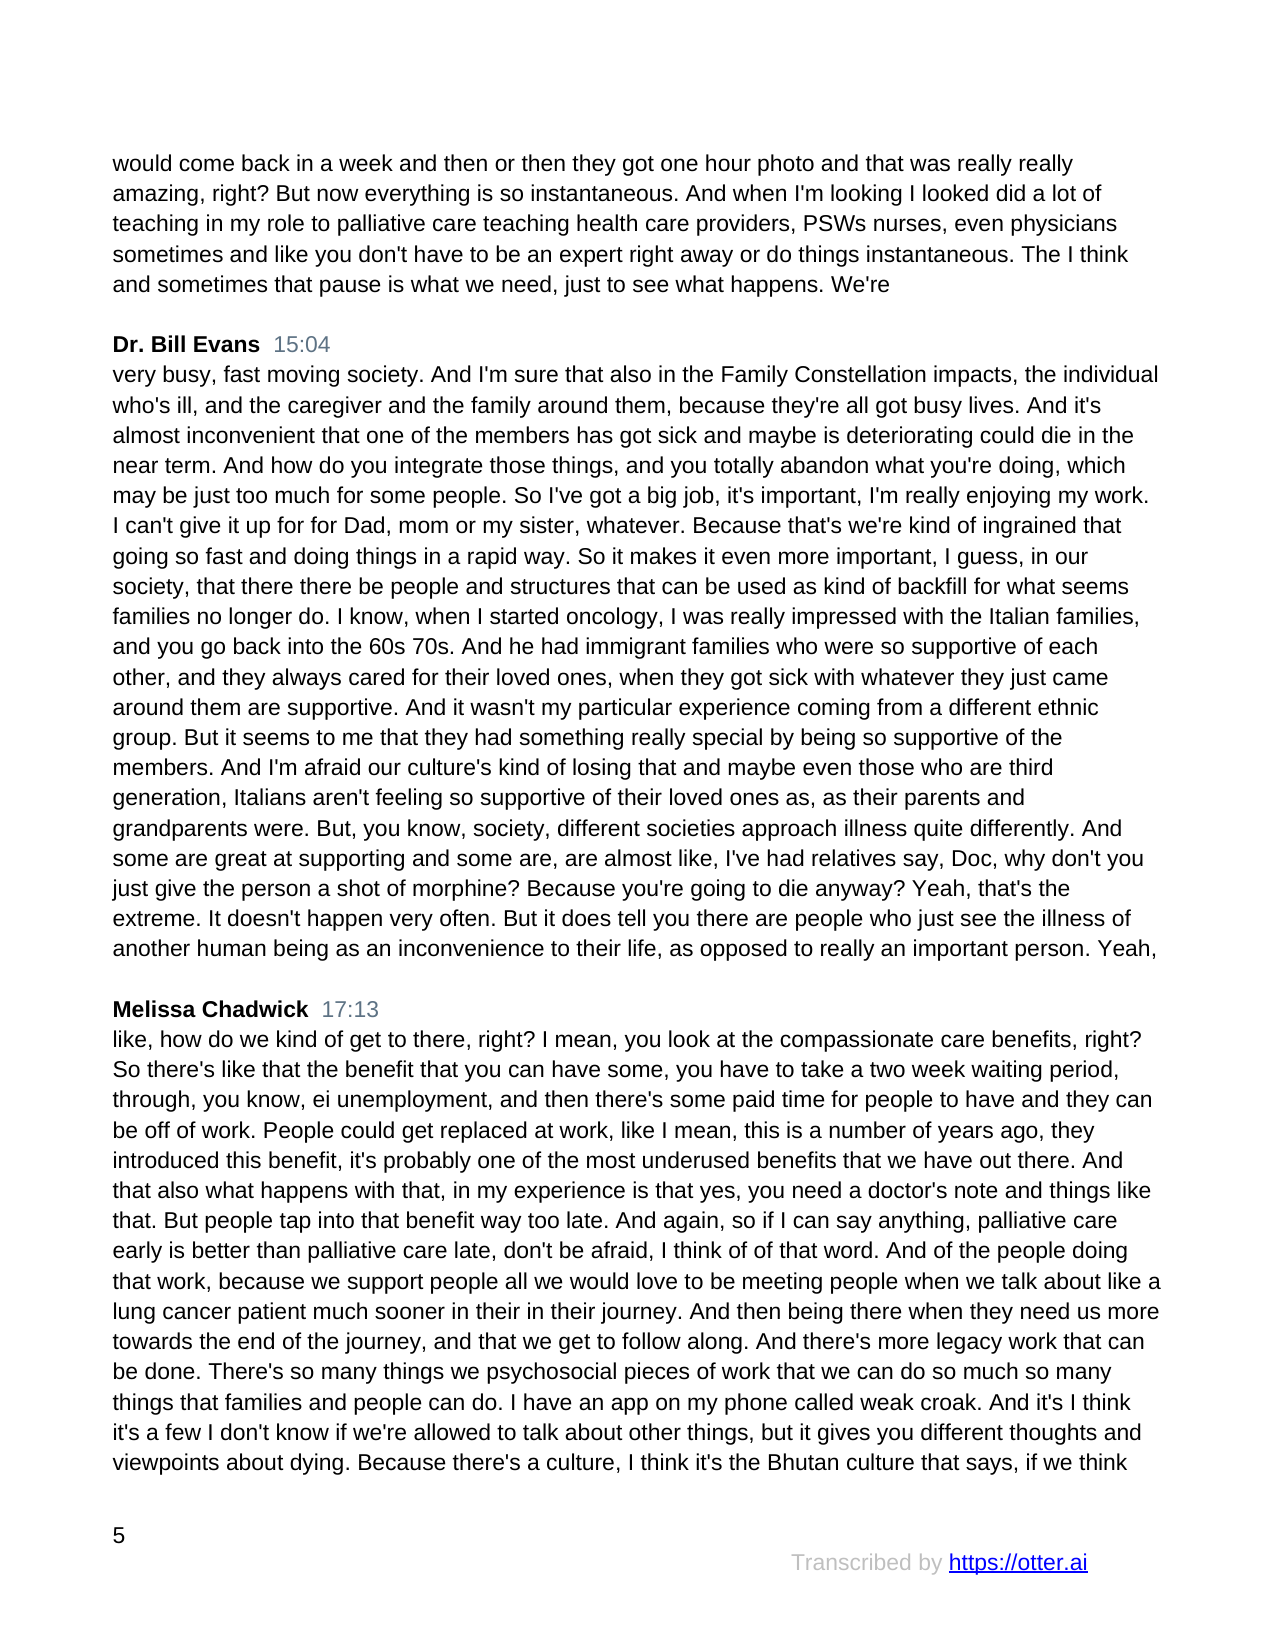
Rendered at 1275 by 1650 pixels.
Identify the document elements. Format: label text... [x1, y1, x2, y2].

text Melissa Chadwick 17:13 [112, 996, 1162, 1022]
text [112, 1026, 1162, 1475]
text very busy, fast moving society. And I'm sure that also in the Family Constellation impacts, the individual who's ill, and the caregiver and the family around them, because they're all got busy lives. And it's almost inconvenient that one of the members has got sick and maybe is deteriorating could die in the near term. And how do you integrate those things, and you totally abandon what you're doing, which may be just too much for some people. So I've got a big job, it's important, I'm really enjoying my work. I can't give it up for for Dad, mom or my sister, whatever. Because that's we're kind of ingrained that going so fast and doing things in a rapid way. So it makes it even more important, I guess, in our society, that there there be people and structures that can be used as kind of backfill for what seems families no longer do. I know, when I started oncology, I was really impressed with the Italian families, and you go back into the 60s 70s. And he had immigrant families who were so supportive of each other, and they always cared for their loved ones, when they got sick with whatever they just came around them are supportive. And it wasn't my particular experience coming from a different ethnic group. But it seems to me that they had something really special by being so supportive of the members. And I'm afraid our culture's kind of losing that and maybe even those who are third generation, Italians aren't feeling so supportive of their loved ones as, as their parents and grandparents were. But, you know, society, different societies approach illness quite differently. And some are great at supporting and some are, are almost like, I've had relatives say, Doc, why don't you just give the person a shot of morphine? Because you're going to die anyway? Yeah, that's the extreme. It doesn't happen very often. But it does tell you there are people who just see the illness of another human being as an inconvenience to their life, as opposed to really an important person. Yeah, [112, 361, 1162, 962]
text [112, 150, 1162, 297]
text Dr. Bill Evans 15:04 [112, 331, 1162, 358]
